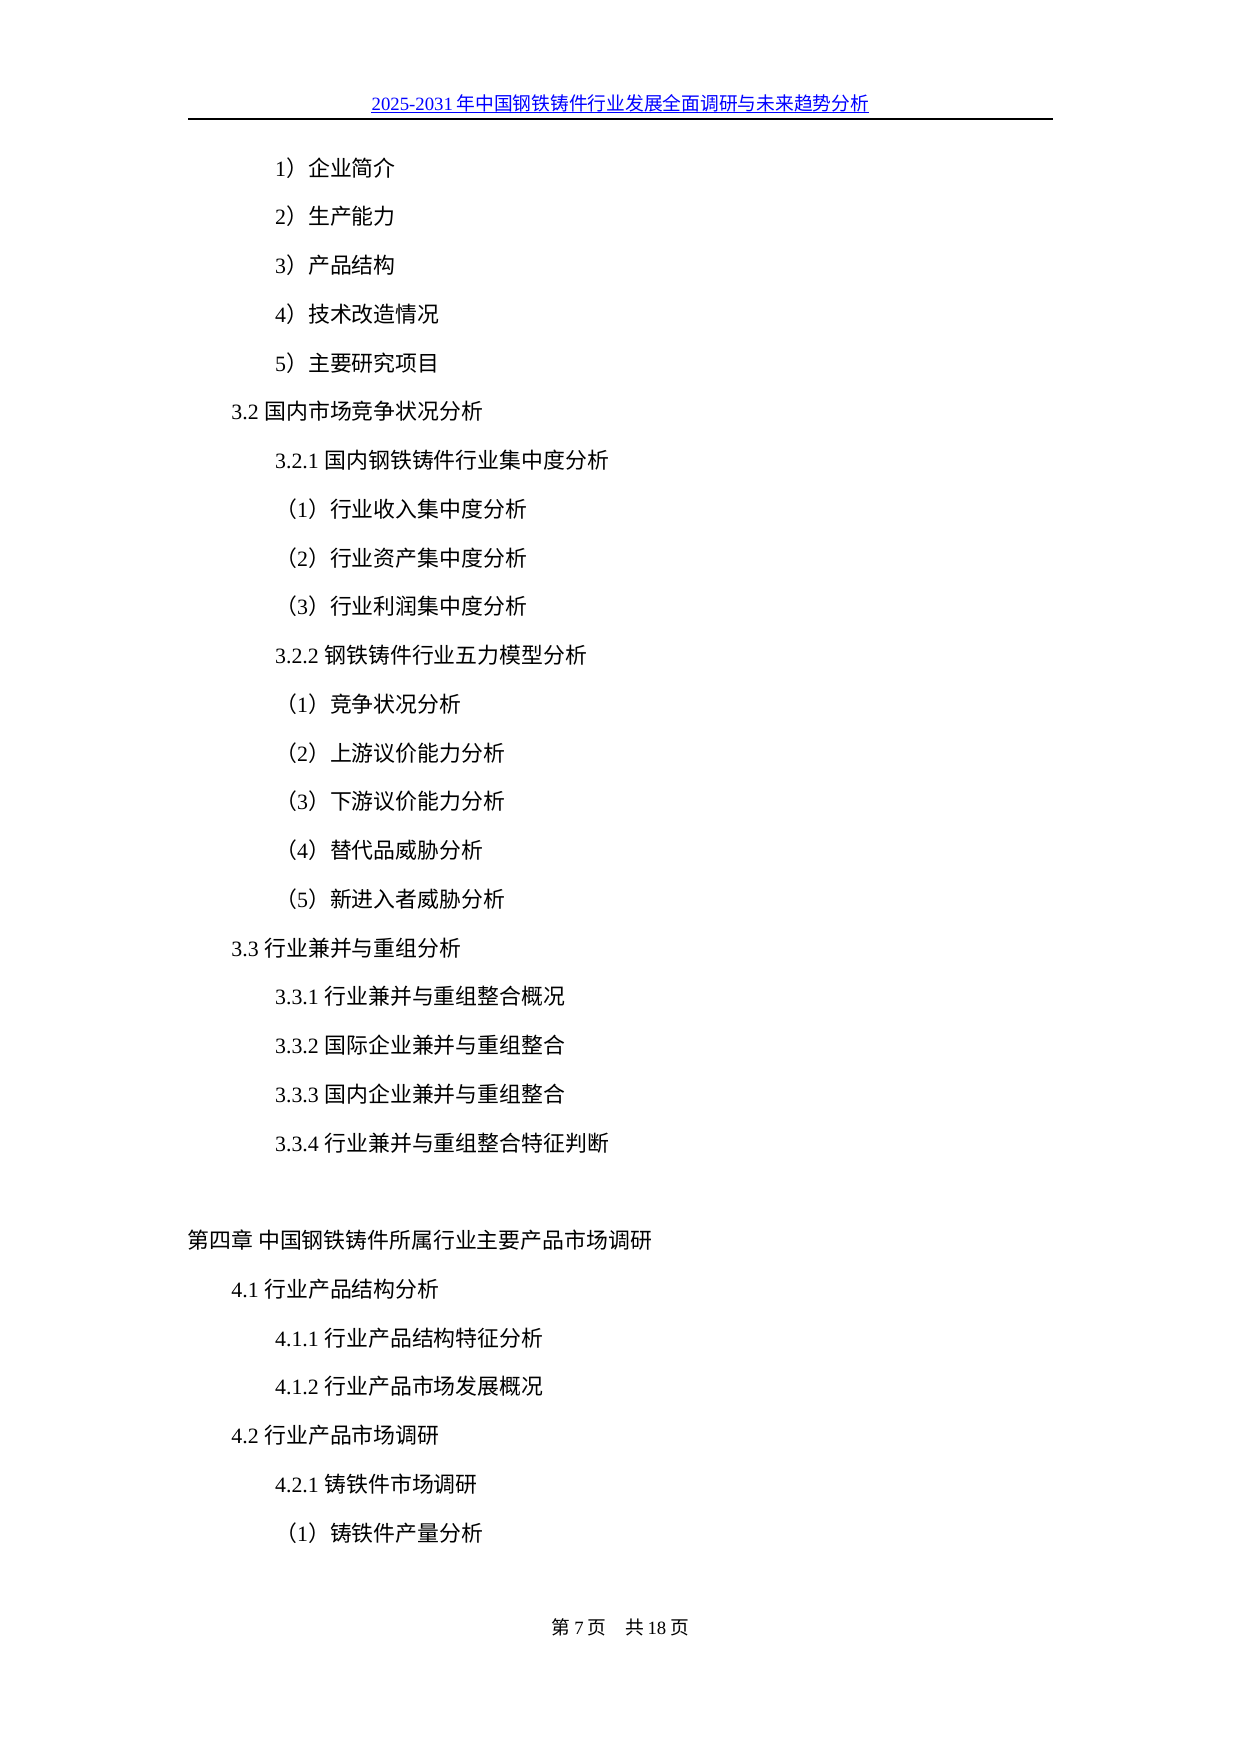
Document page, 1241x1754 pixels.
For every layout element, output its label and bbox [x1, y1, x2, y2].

text [187, 150, 1053, 1548]
